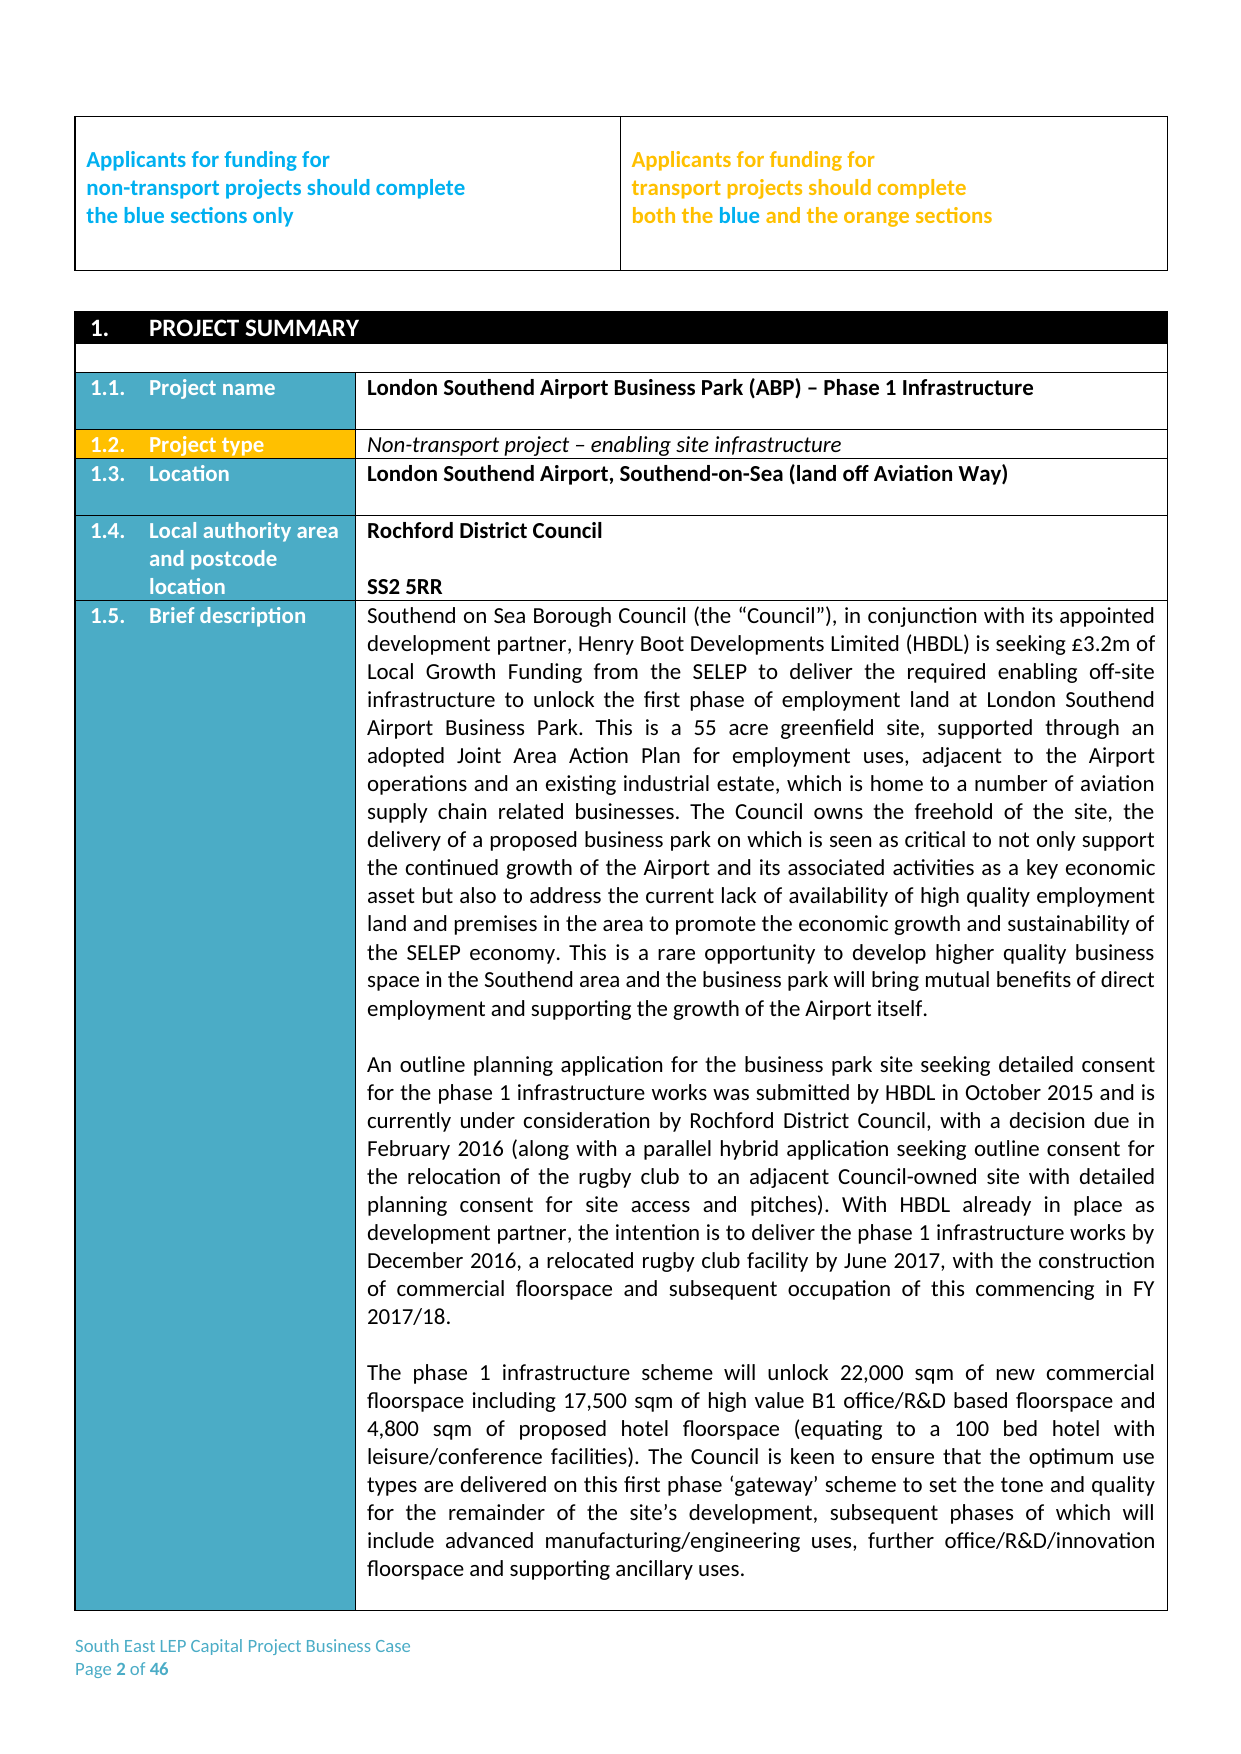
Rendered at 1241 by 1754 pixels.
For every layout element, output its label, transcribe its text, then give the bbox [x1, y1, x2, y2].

table_cell London Southend Airport Business Park (ABP) – Phase 1 Infrastructure [356, 373, 1167, 429]
table_cell Rochford District Council SS2 5RR [356, 516, 1167, 600]
table_header Applicants for funding for transport projects should complete both the blue and the orange sections [621, 117, 1167, 269]
table_cell Project name [76, 373, 355, 429]
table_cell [356, 601, 1167, 1610]
table_cell Project type [76, 430, 355, 458]
table_cell [76, 344, 1167, 372]
table_cell Brief description [76, 601, 355, 1610]
table_cell Non-transport project – enabling site infrastructure [356, 430, 1167, 458]
table_header Applicants for funding for non-transport projects should complete the blue sections only [76, 117, 620, 269]
table_cell London Southend Airport, Southend-on-Sea (land off Aviation Way) [356, 459, 1167, 515]
table_cell Location [76, 459, 355, 515]
table_cell Local authority area and postcode location [76, 516, 355, 600]
table_header PROJECT SUMMARY [76, 313, 1167, 343]
